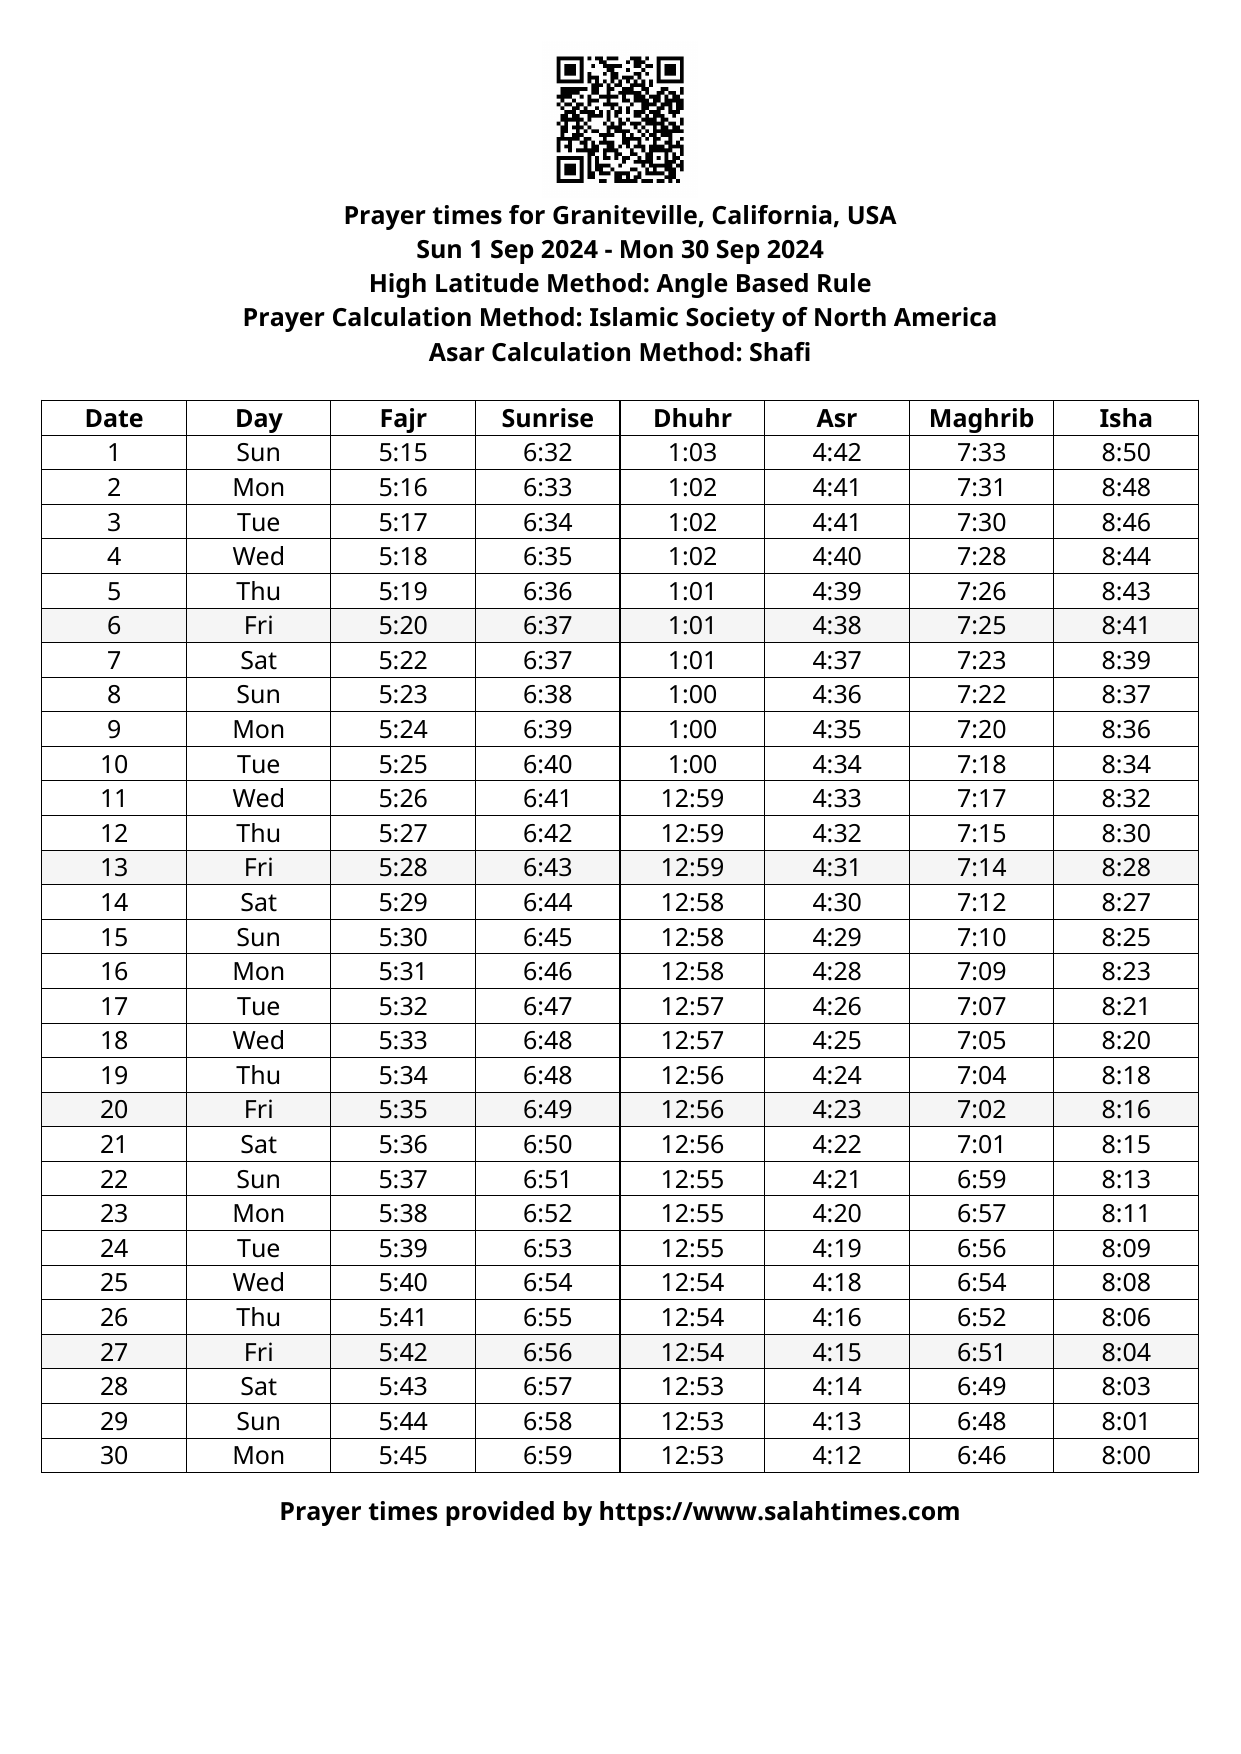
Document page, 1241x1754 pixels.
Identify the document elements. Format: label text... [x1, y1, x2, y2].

table_cell 4:24 [765, 1058, 909, 1092]
table_header Asr [765, 401, 909, 434]
table_cell 5:42 [331, 1335, 475, 1368]
table_cell 5:45 [331, 1439, 475, 1472]
text Prayer times for Graniteville, California, USA [42, 198, 1198, 232]
table_cell 5:38 [331, 1196, 475, 1230]
table_cell 6:49 [910, 1369, 1053, 1403]
table_cell 1:02 [621, 539, 764, 573]
table_cell 4:36 [765, 678, 909, 711]
table_cell Sat [187, 1369, 330, 1403]
table_cell 5:29 [331, 885, 475, 919]
table_cell 5:16 [331, 470, 475, 504]
table_cell 16 [42, 954, 186, 988]
table_cell Mon [187, 1439, 330, 1472]
table_cell 4:12 [765, 1439, 909, 1472]
table_cell 24 [42, 1231, 186, 1264]
table_cell 8:43 [1054, 574, 1198, 607]
table_cell Mon [187, 1196, 330, 1230]
table_cell 6:48 [476, 1024, 619, 1057]
table_cell 1:00 [621, 747, 764, 780]
table_cell 6:32 [476, 436, 619, 469]
table_cell 6:57 [910, 1196, 1053, 1230]
table_cell 5:30 [331, 920, 475, 953]
table_cell 17 [42, 989, 186, 1022]
table_cell 5:28 [331, 851, 475, 884]
table_cell 6:54 [910, 1266, 1053, 1299]
table_cell 6:42 [476, 816, 619, 849]
table_cell 4:40 [765, 539, 909, 573]
table_cell 6:33 [476, 470, 619, 504]
table_cell 6:52 [910, 1300, 1053, 1334]
table_cell Fri [187, 851, 330, 884]
table_cell 21 [42, 1127, 186, 1161]
table_cell 6:37 [476, 643, 619, 677]
table_cell 4:25 [765, 1024, 909, 1057]
table_cell 5:23 [331, 678, 475, 711]
table_cell 4:32 [765, 816, 909, 849]
table_cell 12:56 [621, 1093, 764, 1126]
table_cell 4:42 [765, 436, 909, 469]
text Sun 1 Sep 2024 - Mon 30 Sep 2024 [42, 232, 1198, 266]
table_cell 8:01 [1054, 1404, 1198, 1437]
table_cell 5 [42, 574, 186, 607]
table_cell 8:03 [1054, 1369, 1198, 1403]
table_cell 11 [42, 781, 186, 815]
table_cell 4:19 [765, 1231, 909, 1264]
table_cell 8:23 [1054, 954, 1198, 988]
table_cell 12:56 [621, 1127, 764, 1161]
table_cell 4:34 [765, 747, 909, 780]
table_cell Sat [187, 885, 330, 919]
table_cell 5:31 [331, 954, 475, 988]
table_cell 4:30 [765, 885, 909, 919]
table_cell 8:37 [1054, 678, 1198, 711]
table_cell Wed [187, 539, 330, 573]
table_cell 12:55 [621, 1231, 764, 1264]
table_cell 6:45 [476, 920, 619, 953]
table_cell 7:23 [910, 643, 1053, 677]
table_cell Fri [187, 1335, 330, 1368]
table_cell 7:33 [910, 436, 1053, 469]
table_cell 1:02 [621, 505, 764, 538]
table_cell 5:22 [331, 643, 475, 677]
table_header Fajr [331, 401, 475, 434]
table_cell 12:59 [621, 781, 764, 815]
table_cell 8:13 [1054, 1162, 1198, 1195]
table_cell 6:46 [476, 954, 619, 988]
table_cell Sat [187, 1127, 330, 1161]
table_cell Fri [187, 609, 330, 642]
table_cell Mon [187, 954, 330, 988]
table_cell 4:35 [765, 712, 909, 746]
table_cell 8:06 [1054, 1300, 1198, 1334]
table_cell 6:48 [910, 1404, 1053, 1437]
table_cell Wed [187, 781, 330, 815]
table_cell 7:12 [910, 885, 1053, 919]
table_cell 6:49 [476, 1093, 619, 1126]
table_cell 6:35 [476, 539, 619, 573]
table_cell Tue [187, 989, 330, 1022]
table_cell 5:44 [331, 1404, 475, 1437]
table_cell 4:28 [765, 954, 909, 988]
table_cell 8:50 [1054, 436, 1198, 469]
table_cell 6:37 [476, 609, 619, 642]
table_cell 5:26 [331, 781, 475, 815]
table_header Isha [1054, 401, 1198, 434]
table_cell 6:58 [476, 1404, 619, 1437]
table_cell 4:18 [765, 1266, 909, 1299]
table_cell 6:50 [476, 1127, 619, 1161]
table_cell 4:41 [765, 505, 909, 538]
table_cell 3 [42, 505, 186, 538]
table_cell 7:30 [910, 505, 1053, 538]
table_cell 7:02 [910, 1093, 1053, 1126]
table_cell 6:39 [476, 712, 619, 746]
table_cell Mon [187, 470, 330, 504]
table_cell 2 [42, 470, 186, 504]
table_cell 5:40 [331, 1266, 475, 1299]
table_cell 8:04 [1054, 1335, 1198, 1368]
table_cell 4:15 [765, 1335, 909, 1368]
table_cell 8:46 [1054, 505, 1198, 538]
table_cell Tue [187, 1231, 330, 1264]
table_cell 4:33 [765, 781, 909, 815]
table_cell 30 [42, 1439, 186, 1472]
table_cell 9 [42, 712, 186, 746]
table_cell 19 [42, 1058, 186, 1092]
table_header Date [42, 401, 186, 434]
table_header Maghrib [910, 401, 1053, 434]
table_cell 7:31 [910, 470, 1053, 504]
table_cell 8:18 [1054, 1058, 1198, 1092]
table_cell 6:53 [476, 1231, 619, 1264]
table_cell 12:58 [621, 954, 764, 988]
text Prayer times provided by https://www.salahtimes.com [42, 1494, 1198, 1528]
table_cell 12:54 [621, 1300, 764, 1334]
table_cell Sun [187, 436, 330, 469]
table_cell 6:47 [476, 989, 619, 1022]
table_cell 4:13 [765, 1404, 909, 1437]
table_cell 4:23 [765, 1093, 909, 1126]
table_cell Wed [187, 1266, 330, 1299]
table_cell 7:09 [910, 954, 1053, 988]
table_cell 12:53 [621, 1439, 764, 1472]
table_cell 1:01 [621, 574, 764, 607]
table_cell 22 [42, 1162, 186, 1195]
table_cell 12:55 [621, 1162, 764, 1195]
table_cell 4:16 [765, 1300, 909, 1334]
table_cell 8:27 [1054, 885, 1198, 919]
table_cell 6:55 [476, 1300, 619, 1334]
table_cell 6:54 [476, 1266, 619, 1299]
table_cell 12:58 [621, 885, 764, 919]
table_cell 7 [42, 643, 186, 677]
table_cell 12:53 [621, 1369, 764, 1403]
table_cell 4:37 [765, 643, 909, 677]
table_cell Thu [187, 1058, 330, 1092]
table_header Dhuhr [621, 401, 764, 434]
table_cell 1:00 [621, 712, 764, 746]
table_cell 8:15 [1054, 1127, 1198, 1161]
table_cell 8:30 [1054, 816, 1198, 849]
table_cell 29 [42, 1404, 186, 1437]
table_cell 6:52 [476, 1196, 619, 1230]
table_cell 5:24 [331, 712, 475, 746]
table_cell Tue [187, 505, 330, 538]
table_cell 6:34 [476, 505, 619, 538]
table_cell 6:46 [910, 1439, 1053, 1472]
table_cell 27 [42, 1335, 186, 1368]
table_cell 4:26 [765, 989, 909, 1022]
table_cell 7:04 [910, 1058, 1053, 1092]
table_cell 12:58 [621, 920, 764, 953]
table_cell 6:59 [910, 1162, 1053, 1195]
table_cell 6:57 [476, 1369, 619, 1403]
table_cell 7:05 [910, 1024, 1053, 1057]
table_cell 8:09 [1054, 1231, 1198, 1264]
table_cell 8:00 [1054, 1439, 1198, 1472]
table_cell 6:48 [476, 1058, 619, 1092]
table_cell 4:20 [765, 1196, 909, 1230]
table_cell 5:25 [331, 747, 475, 780]
table_cell Sun [187, 1404, 330, 1437]
table_cell 8:39 [1054, 643, 1198, 677]
table_cell 5:35 [331, 1093, 475, 1126]
table_cell 6:44 [476, 885, 619, 919]
table_cell Sun [187, 920, 330, 953]
table_cell 6:38 [476, 678, 619, 711]
table_cell 8:16 [1054, 1093, 1198, 1126]
text High Latitude Method: Angle Based Rule [42, 266, 1198, 300]
table_cell 12 [42, 816, 186, 849]
table_cell 28 [42, 1369, 186, 1403]
table_cell 7:07 [910, 989, 1053, 1022]
table_cell 5:39 [331, 1231, 475, 1264]
table_cell 6:40 [476, 747, 619, 780]
table_cell 12:55 [621, 1196, 764, 1230]
table_cell 12:53 [621, 1404, 764, 1437]
table_cell 12:57 [621, 989, 764, 1022]
table_cell Fri [187, 1093, 330, 1126]
table_cell 5:19 [331, 574, 475, 607]
table_cell 26 [42, 1300, 186, 1334]
table_cell 8:20 [1054, 1024, 1198, 1057]
table_cell 5:20 [331, 609, 475, 642]
table_cell Thu [187, 574, 330, 607]
table_cell 4:14 [765, 1369, 909, 1403]
table_cell Thu [187, 816, 330, 849]
text Asar Calculation Method: Shafi [42, 334, 1198, 368]
table_cell 12:59 [621, 816, 764, 849]
table_cell 1:03 [621, 436, 764, 469]
table_cell 1:00 [621, 678, 764, 711]
table_cell Sun [187, 1162, 330, 1195]
table_cell 12:54 [621, 1335, 764, 1368]
table_cell 5:37 [331, 1162, 475, 1195]
table_cell 7:28 [910, 539, 1053, 573]
text Prayer Calculation Method: Islamic Society of North America [42, 300, 1198, 334]
table_cell 4:21 [765, 1162, 909, 1195]
table_cell Sat [187, 643, 330, 677]
table_cell 7:26 [910, 574, 1053, 607]
table_cell 25 [42, 1266, 186, 1299]
table_cell 1 [42, 436, 186, 469]
table_cell 7:18 [910, 747, 1053, 780]
table_cell 6:56 [476, 1335, 619, 1368]
table_cell 8:21 [1054, 989, 1198, 1022]
table_cell 8:08 [1054, 1266, 1198, 1299]
table_cell 4:38 [765, 609, 909, 642]
table_cell 6:43 [476, 851, 619, 884]
table_cell 6:51 [476, 1162, 619, 1195]
table_cell 6:56 [910, 1231, 1053, 1264]
table_cell 7:15 [910, 816, 1053, 849]
table_cell 8:34 [1054, 747, 1198, 780]
table_cell 7:22 [910, 678, 1053, 711]
table_cell 7:25 [910, 609, 1053, 642]
table_cell Thu [187, 1300, 330, 1334]
table_cell 8:44 [1054, 539, 1198, 573]
table_cell 6:59 [476, 1439, 619, 1472]
table_cell 4:41 [765, 470, 909, 504]
table_cell 13 [42, 851, 186, 884]
table_cell 5:27 [331, 816, 475, 849]
table_cell 12:59 [621, 851, 764, 884]
table_cell Wed [187, 1024, 330, 1057]
table_cell 8:48 [1054, 470, 1198, 504]
table_cell 6:51 [910, 1335, 1053, 1368]
table_cell 14 [42, 885, 186, 919]
table_cell 5:34 [331, 1058, 475, 1092]
table_cell 8 [42, 678, 186, 711]
table_cell 5:41 [331, 1300, 475, 1334]
table_cell Sun [187, 678, 330, 711]
table_cell 5:15 [331, 436, 475, 469]
picture [542, 41, 699, 198]
table_cell Tue [187, 747, 330, 780]
table_cell 7:01 [910, 1127, 1053, 1161]
table_cell 10 [42, 747, 186, 780]
table_cell 12:54 [621, 1266, 764, 1299]
table_cell 7:10 [910, 920, 1053, 953]
table_cell 4:29 [765, 920, 909, 953]
table_cell Mon [187, 712, 330, 746]
table_cell 1:01 [621, 609, 764, 642]
table_cell 7:17 [910, 781, 1053, 815]
table_cell 8:32 [1054, 781, 1198, 815]
table_cell 8:28 [1054, 851, 1198, 884]
table_cell 6 [42, 609, 186, 642]
table_cell 8:25 [1054, 920, 1198, 953]
table_header Sunrise [476, 401, 619, 434]
table_cell 4:22 [765, 1127, 909, 1161]
table_header Day [187, 401, 330, 434]
table_cell 23 [42, 1196, 186, 1230]
table_cell 1:01 [621, 643, 764, 677]
table_cell 7:20 [910, 712, 1053, 746]
table_cell 5:18 [331, 539, 475, 573]
table_cell 5:32 [331, 989, 475, 1022]
table_cell 5:36 [331, 1127, 475, 1161]
table_cell 5:17 [331, 505, 475, 538]
table_cell 1:02 [621, 470, 764, 504]
table_cell 8:41 [1054, 609, 1198, 642]
table_cell 12:57 [621, 1024, 764, 1057]
table_cell 6:36 [476, 574, 619, 607]
table_cell 12:56 [621, 1058, 764, 1092]
table_cell 4 [42, 539, 186, 573]
table_cell 20 [42, 1093, 186, 1126]
table_cell 7:14 [910, 851, 1053, 884]
table_cell 5:43 [331, 1369, 475, 1403]
table_cell 4:39 [765, 574, 909, 607]
table_cell 5:33 [331, 1024, 475, 1057]
table_cell 18 [42, 1024, 186, 1057]
table_cell 8:11 [1054, 1196, 1198, 1230]
table_cell 15 [42, 920, 186, 953]
table_cell 4:31 [765, 851, 909, 884]
table_cell 6:41 [476, 781, 619, 815]
table_cell 8:36 [1054, 712, 1198, 746]
